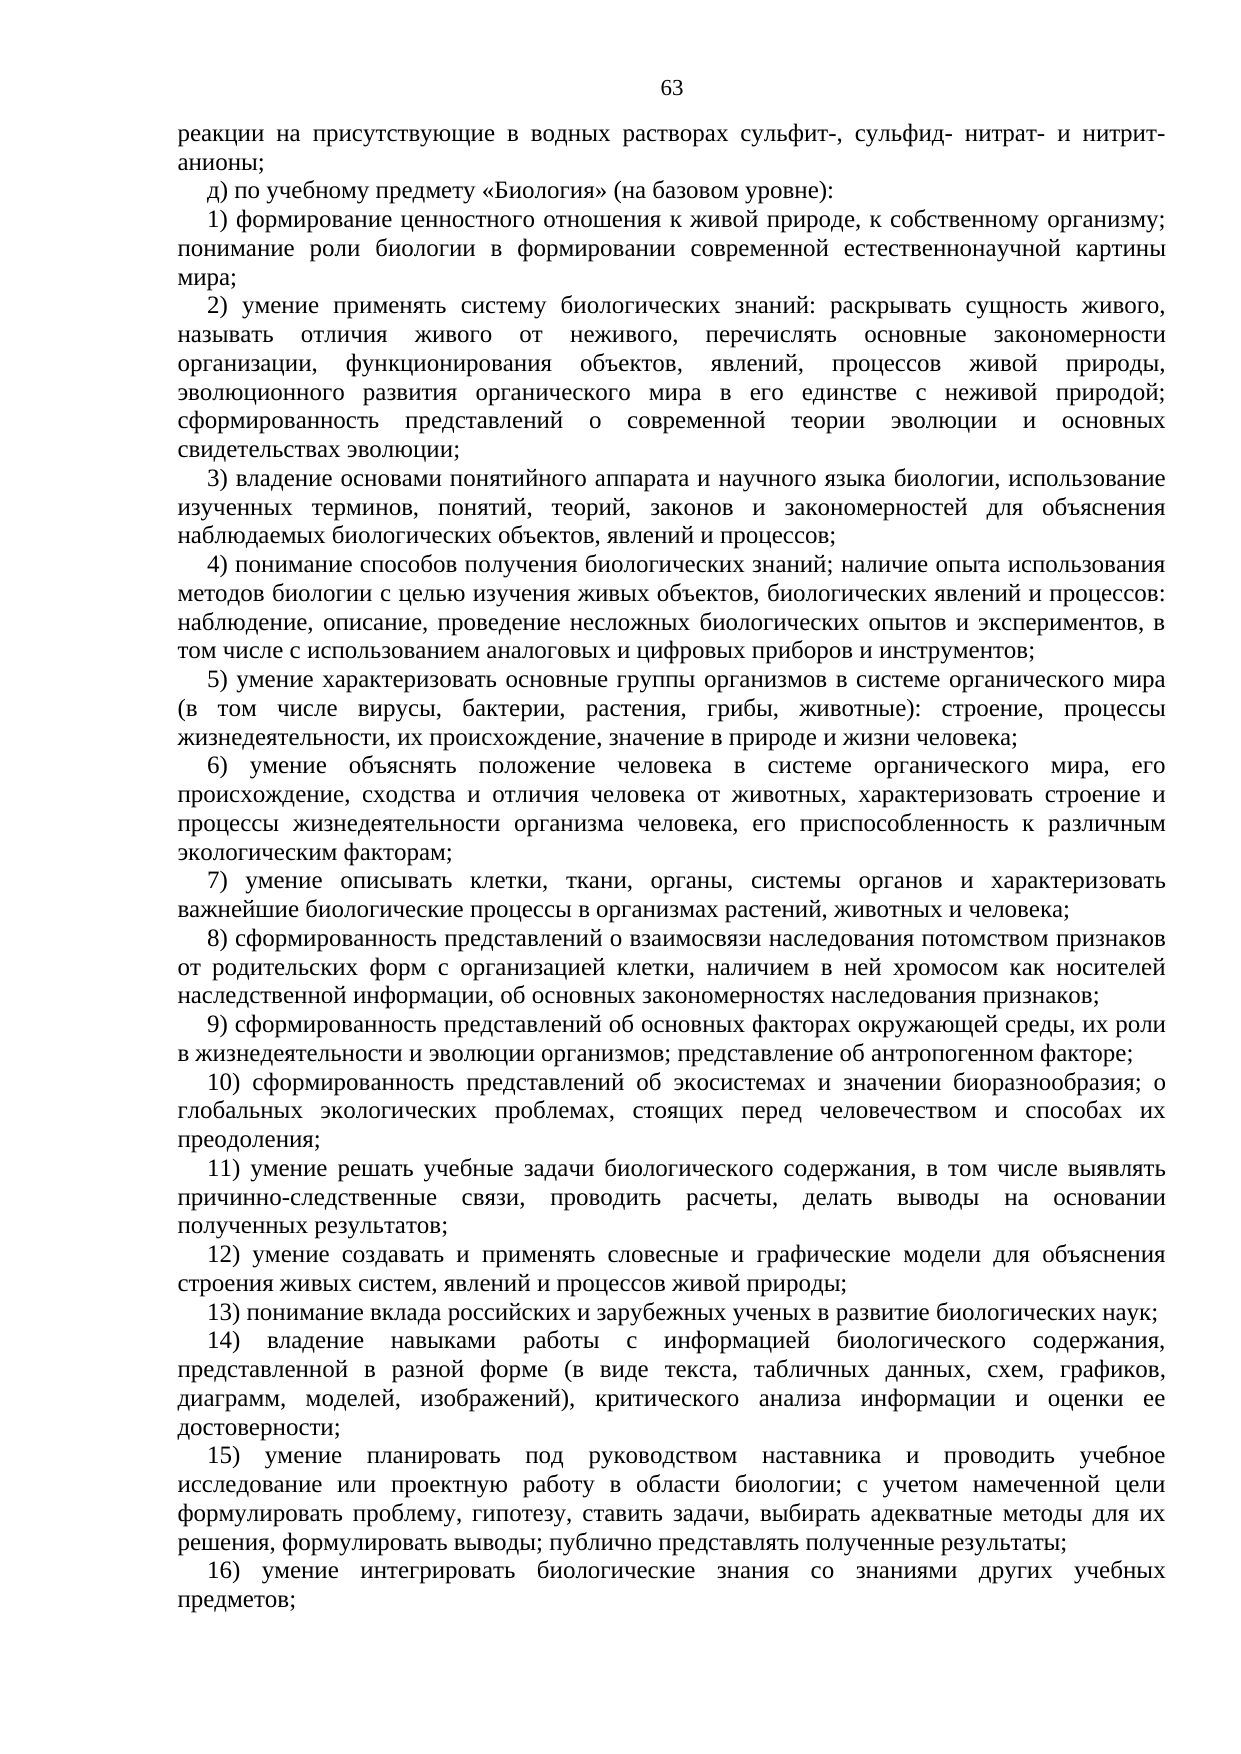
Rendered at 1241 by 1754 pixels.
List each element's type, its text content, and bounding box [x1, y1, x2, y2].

text 15) умение планировать под руководством наставника и проводить учебное исследование или проектную работу в области биологии; с учетом намеченной цели формулировать проблему, гипотезу, ставить задачи, выбирать адекватные методы для их решения, формулировать выводы; публично представлять полученные результаты; [177, 1441, 1167, 1556]
text 8) сформированность представлений о взаимосвязи наследования потомством признаков от родительских форм с организацией клетки, наличием в ней хромосом как носителей наследственной информации, об основных закономерностях наследования признаков; [177, 923, 1167, 1009]
text 2) умение применять систему биологических знаний: раскрывать сущность живого, называть отличия живого от неживого, перечислять основные закономерности организации, функционирования объектов, явлений, процессов живой природы, эволюционного развития органического мира в его единстве с неживой природой; сформированность представлений о современной теории эволюции и основных свидетельствах эволюции; [177, 291, 1167, 463]
text 3) владение основами понятийного аппарата и научного языка биологии, использование изученных терминов, понятий, теорий, законов и закономерностей для объяснения наблюдаемых биологических объектов, явлений и процессов; [177, 463, 1167, 549]
text 7) умение описывать клетки, ткани, органы, системы органов и характеризовать важнейшие биологические процессы в организмах растений, животных и человека; [177, 866, 1167, 923]
text 6) умение объяснять положение человека в системе органического мира, его происхождение, сходства и отличия человека от животных, характеризовать строение и процессы жизнедеятельности организма человека, его приспособленность к различным экологическим факторам; [177, 751, 1167, 866]
text 1) формирование ценностного отношения к живой природе, к собственному организму; понимание роли биологии в формировании современной естественнонаучной картины мира; [177, 204, 1167, 291]
text д) по учебному предмету «Биология» (на базовом уровне): [177, 176, 1167, 204]
text 14) владение навыками работы с информацией биологического содержания, представленной в разной форме (в виде текста, табличных данных, схем, графиков, диаграмм, моделей, изображений), критического анализа информации и оценки ее достоверности; [177, 1326, 1167, 1441]
text 10) сформированность представлений об экосистемах и значении биоразнообразия; о глобальных экологических проблемах, стоящих перед человечеством и способах их преодоления; [177, 1067, 1167, 1153]
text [177, 118, 1167, 176]
text 4) понимание способов получения биологических знаний; наличие опыта использования методов биологии с целью изучения живых объектов, биологических явлений и процессов: наблюдение, описание, проведение несложных биологических опытов и экспериментов, в том числе с использованием аналоговых и цифровых приборов и инструментов; [177, 549, 1167, 664]
text 11) умение решать учебные задачи биологического содержания, в том числе выявлять причинно-следственные связи, проводить расчеты, делать выводы на основании полученных результатов; [177, 1153, 1167, 1239]
text 13) понимание вклада российских и зарубежных ученых в развитие биологических наук; [177, 1297, 1167, 1326]
text 5) умение характеризовать основные группы организмов в системе органического мира (в том числе вирусы, бактерии, растения, грибы, животные): строение, процессы жизнедеятельности, их происхождение, значение в природе и жизни человека; [177, 664, 1167, 751]
text 12) умение создавать и применять словесные и графические модели для объяснения строения живых систем, явлений и процессов живой природы; [177, 1239, 1167, 1297]
text 9) сформированность представлений об основных факторах окружающей среды, их роли в жизнедеятельности и эволюции организмов; представление об антропогенном факторе; [177, 1009, 1167, 1067]
text 16) умение интегрировать биологические знания со знаниями других учебных предметов; [177, 1556, 1167, 1613]
